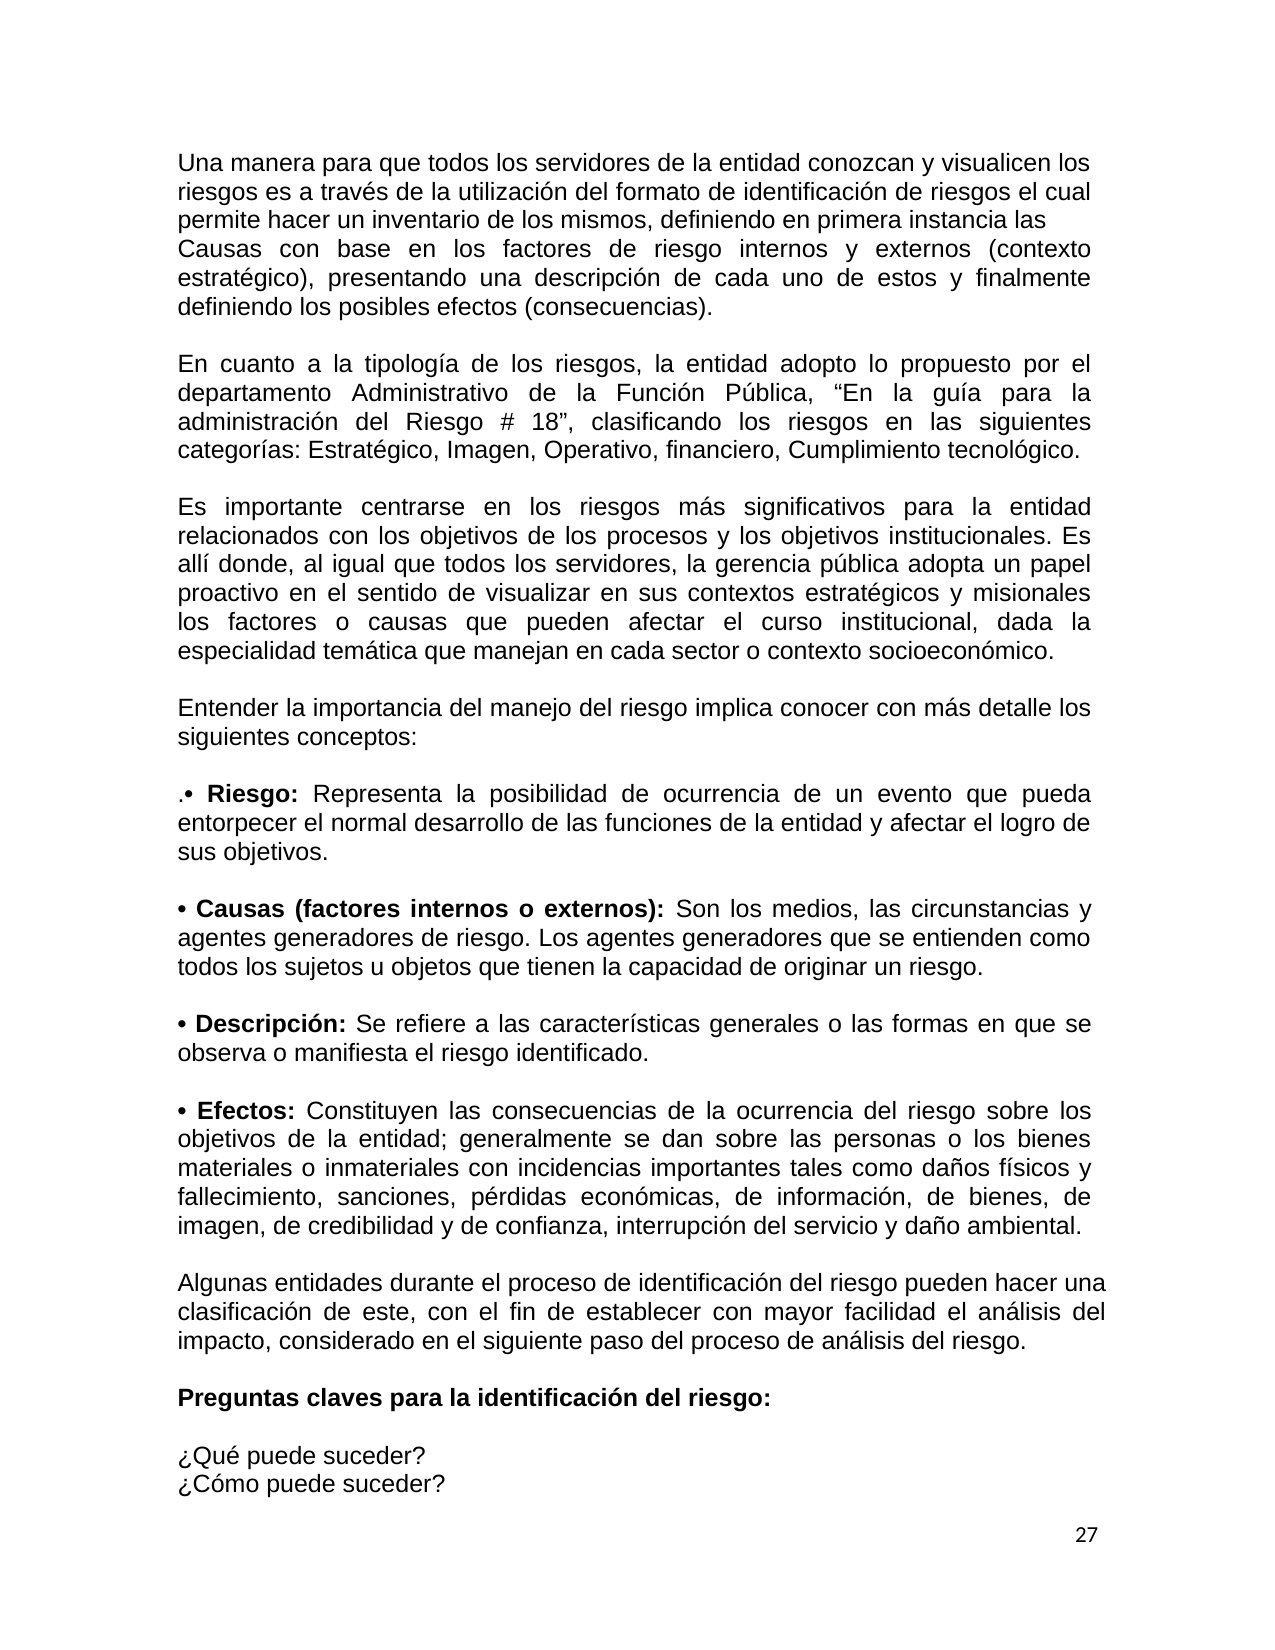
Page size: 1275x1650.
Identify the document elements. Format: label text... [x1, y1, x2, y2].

text Es importante centrarse en los riesgos más significativos para la entidad relacionados con los objetivos de los procesos y los objetivos institucionales. Es allí donde, al igual que todos los servidores, la gerencia pública adopta un papel proactivo en el sentido de visualizar en sus contextos estratégicos y misionales los factores o causas que pueden afectar el curso institucional, dada la especialidad temática que manejan en cada sector o contexto socioeconómico. [177, 492, 1093, 664]
text En cuanto a la tipología de los riesgos, la entidad adopto lo propuesto por el departamento Administrativo de la Función Pública, “En la guía para la administración del Riesgo # 18”, clasificando los riesgos en las siguientes categorías: Estratégico, Imagen, Operativo, financiero, Cumplimiento tecnológico. [177, 349, 1093, 464]
text Algunas entidades durante el proceso de identificación del riesgo pueden hacer una clasificación de este, con el fin de establecer con mayor facilidad el análisis del impacto, considerado en el siguiente paso del proceso de análisis del riesgo. [177, 1268, 1107, 1354]
text Causas con base en los factores de riesgo internos y externos (contexto estratégico), presentando una descripción de cada uno de estos y finalmente definiendo los posibles efectos (consecuencias). [177, 234, 1093, 320]
text Entender la importancia del manejo del riesgo implica conocer con más detalle los siguientes conceptos: [177, 693, 1093, 751]
text ¿Cómo puede suceder? [177, 1469, 1014, 1498]
text • Descripción: Se refiere a las características generales o las formas en que se observa o manifiesta el riesgo identificado. [177, 1009, 1093, 1067]
text Preguntas claves para la identificación del riesgo: [177, 1383, 1014, 1412]
text .• Riesgo: Representa la posibilidad de ocurrencia de un evento que pueda entorpecer el normal desarrollo de las funciones de la entidad y afectar el logro de sus objetivos. [177, 779, 1093, 866]
text Una manera para que todos los servidores de la entidad conozcan y visualicen los riesgos es a través de la utilización del formato de identificación de riesgos el cual permite hacer un inventario de los mismos, definiendo en primera instancia las [177, 148, 1093, 234]
text ¿Qué puede suceder? [177, 1441, 1014, 1469]
text • Causas (factores internos o externos): Son los medios, las circunstancias y agentes generadores de riesgo. Los agentes generadores que se entienden como todos los sujetos u objetos que tienen la capacidad de originar un riesgo. [177, 894, 1093, 981]
text • Efectos: Constituyen las consecuencias de la ocurrencia del riesgo sobre los objetivos de la entidad; generalmente se dan sobre las personas o los bienes materiales o inmateriales con incidencias importantes tales como daños físicos y fallecimiento, sanciones, pérdidas económicas, de información, de bienes, de imagen, de credibilidad y de confianza, interrupción del servicio y daño ambiental. [177, 1096, 1093, 1239]
